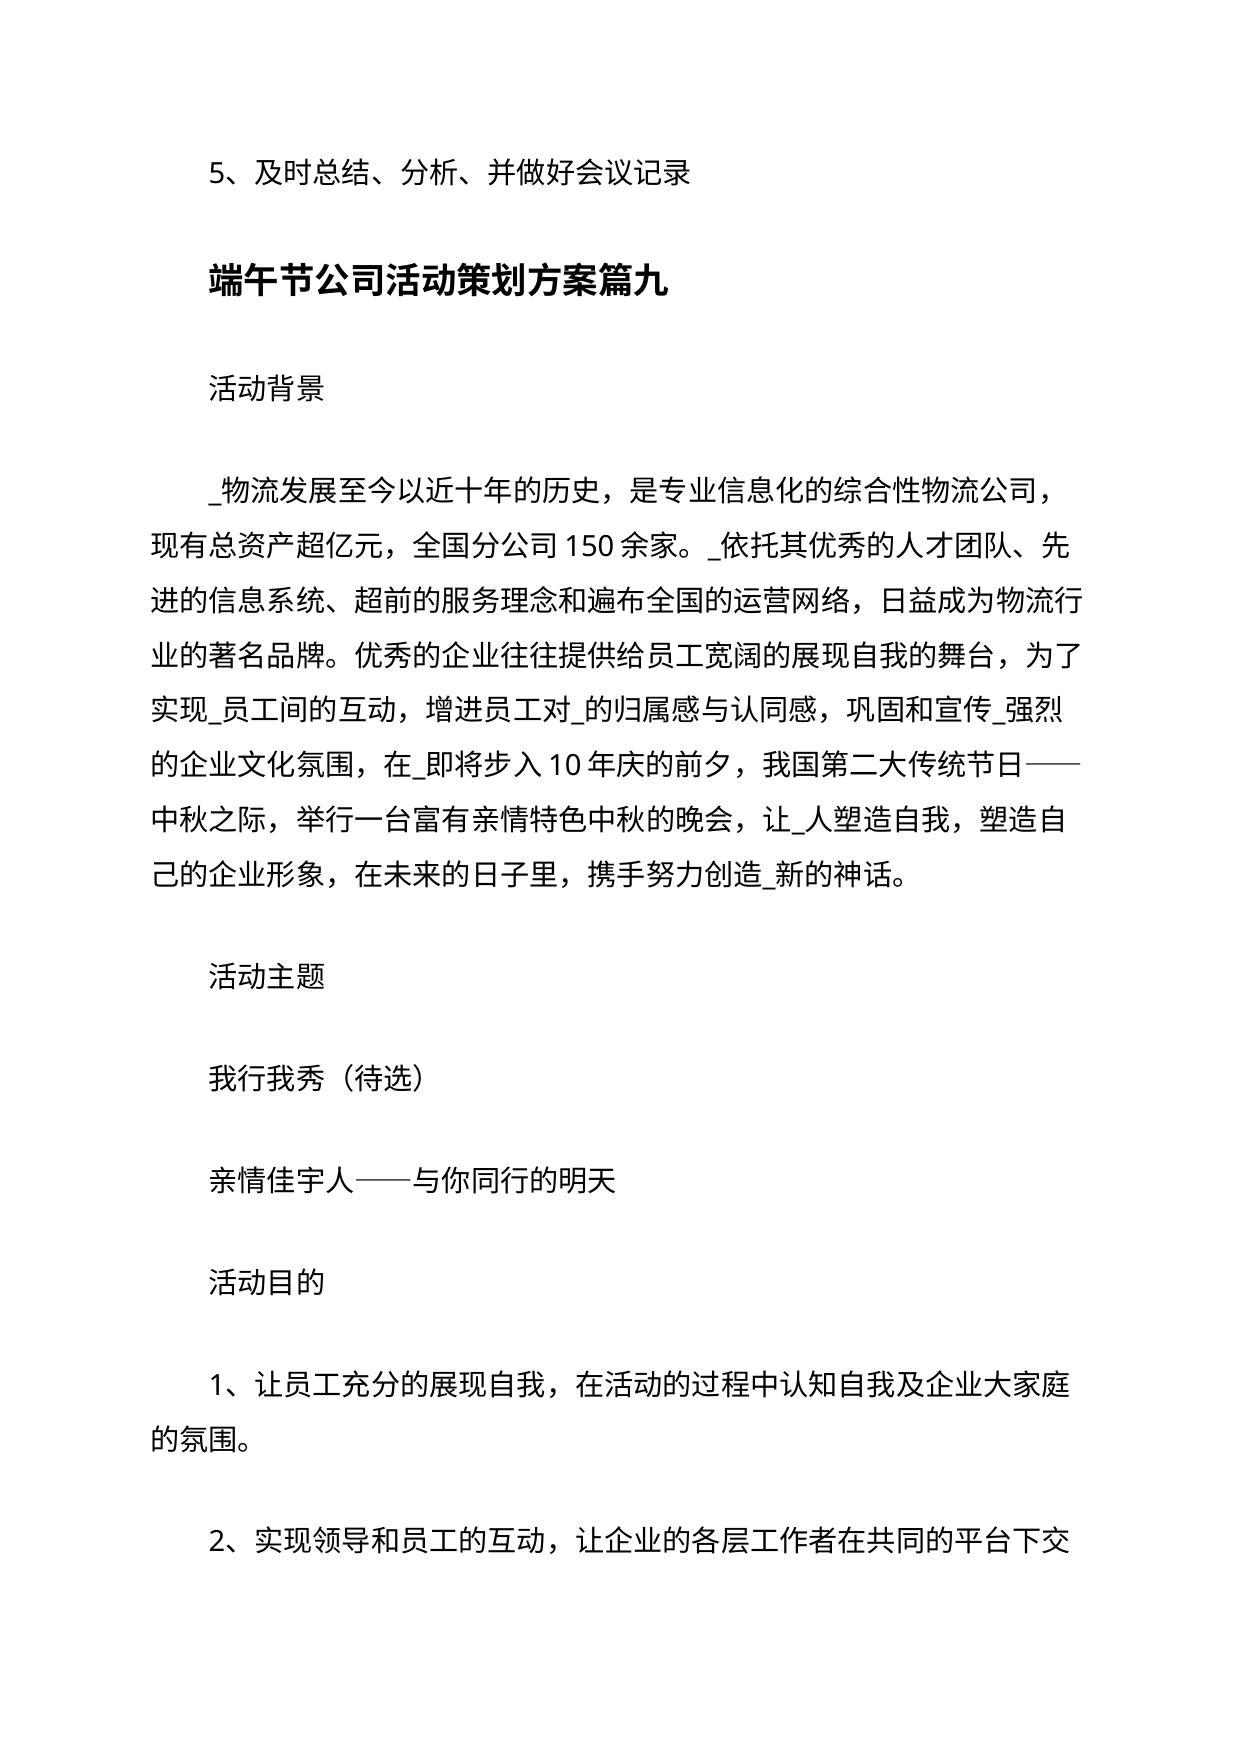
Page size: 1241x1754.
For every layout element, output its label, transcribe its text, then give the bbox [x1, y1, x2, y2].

text 我行我秀（待选） [150, 1056, 1090, 1098]
text 亲情佳宇人——与你同行的明天 [150, 1157, 1090, 1200]
text 端午节公司活动策划方案篇九 [150, 252, 1090, 303]
text 活动目的 [150, 1259, 1090, 1302]
text 活动背景 [150, 365, 1090, 408]
text 活动主题 [150, 954, 1090, 996]
text 5、及时总结、分析、并做好会议记录 [150, 150, 1090, 192]
text 1、让员工充分的展现自我，在活动的过程中认知自我及企业大家庭的氛围。 [150, 1361, 1090, 1458]
text _物流发展至今以近十年的历史，是专业信息化的综合性物流公司，现有总资产超亿元，全国分公司150余家。_依托其优秀的人才团队、先进的信息系统、超前的服务理念和遍布全国的运营网络，日益成为物流行业的著名品牌。优秀的企业往往提供给员工宽阔的展现自我的舞台，为了实现_员工间的互动，增进员工对_的归属感与认同感，巩固和宣传_强烈的企业文化氛围，在_即将步入10年庆的前夕，我国第二大传统节日——中秋之际，举行一台富有亲情特色中秋的晚会，让_人塑造自我，塑造自己的企业形象，在未来的日子里，携手努力创造_新的神话。 [150, 467, 1090, 894]
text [150, 1518, 1090, 1560]
